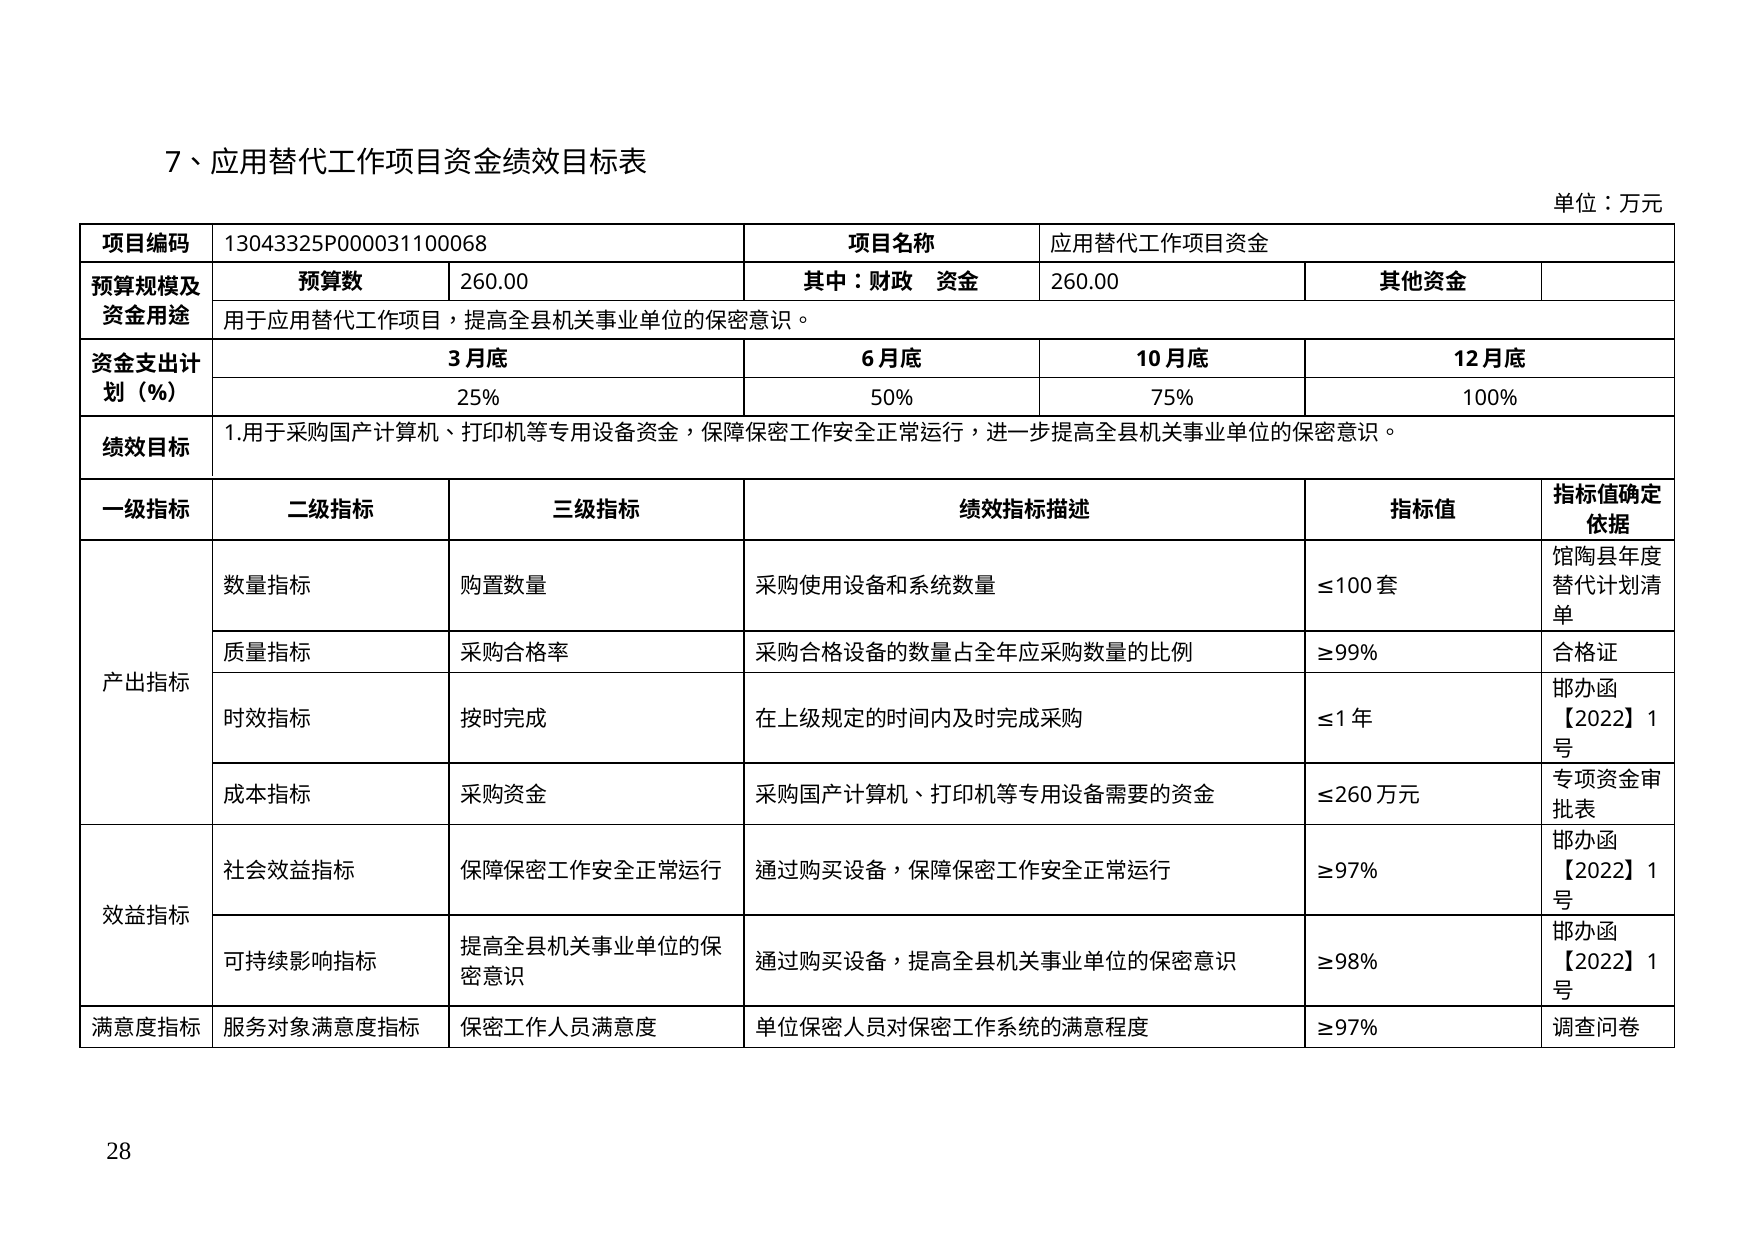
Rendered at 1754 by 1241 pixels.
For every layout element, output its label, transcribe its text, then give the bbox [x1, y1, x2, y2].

table_cell ≤1年 [1306, 673, 1541, 762]
table_cell 专项资金审批表 [1542, 764, 1674, 823]
table_cell 效益指标 [81, 825, 212, 1005]
table_cell 其中：财政 资金 [745, 263, 1039, 300]
text 7、应用替代工作项目资金绩效目标表 [106, 142, 1648, 181]
table_cell 采购使用设备和系统数量 [745, 541, 1304, 630]
table_cell 产出指标 [81, 541, 212, 823]
table_cell [1542, 263, 1674, 300]
table_header 指标值 [1306, 480, 1541, 539]
table_cell ≤260万元 [1306, 764, 1541, 823]
table_cell 预算数 [213, 263, 448, 300]
table_header 一级指标 [81, 480, 212, 539]
table_cell 邯办函【2022】1号 [1542, 916, 1674, 1005]
table_cell 应用替代工作项目资金 [1040, 225, 1674, 261]
table_header 指标值确定依据 [1542, 480, 1674, 539]
table_header 二级指标 [213, 480, 448, 539]
table_cell 提高全县机关事业单位的保密意识 [450, 916, 743, 1005]
table_cell ≤100套 [1306, 541, 1541, 630]
table_cell 成本指标 [213, 764, 448, 823]
table_cell 项目编码 [81, 225, 212, 261]
table_cell 预算规模及资金用途 [81, 263, 212, 338]
table_cell ≥98% [1306, 916, 1541, 1005]
table_cell 保障保密工作安全正常运行 [450, 825, 743, 914]
table_cell 可持续影响指标 [213, 916, 448, 1005]
table_header 绩效指标描述 [745, 480, 1304, 539]
table_cell 邯办函【2022】1号 [1542, 825, 1674, 914]
table_cell 单位保密人员对保密工作系统的满意程度 [745, 1007, 1304, 1047]
table_cell 通过购买设备，提高全县机关事业单位的保密意识 [745, 916, 1304, 1005]
table_cell 6月底 [745, 340, 1039, 377]
table_cell 12月底 [1306, 340, 1674, 377]
table_cell 采购资金 [450, 764, 743, 823]
table_cell ≥97% [1306, 1007, 1541, 1047]
table_cell 合格证 [1542, 632, 1674, 671]
table_cell 质量指标 [213, 632, 448, 671]
table_cell 1.用于采购国产计算机、打印机等专用设备资金，保障保密工作安全正常运行，进一步提高全县机关事业单位的保密意识。 [213, 417, 1674, 476]
table_cell 其他资金 [1306, 263, 1541, 300]
table_cell 馆陶县年度替代计划清单 [1542, 541, 1674, 630]
table_cell 绩效目标 [81, 417, 212, 476]
table_cell 在上级规定的时间内及时完成采购 [745, 673, 1304, 762]
table_cell 资金支出计划（%） [81, 340, 212, 415]
table_cell 13043325P000031100068 [213, 225, 743, 261]
table_cell 采购合格率 [450, 632, 743, 671]
table_cell 社会效益指标 [213, 825, 448, 914]
table_cell 数量指标 [213, 541, 448, 630]
table_cell 项目名称 [745, 225, 1039, 261]
table_cell 采购合格设备的数量占全年应采购数量的比例 [745, 632, 1304, 671]
table_header 三级指标 [450, 480, 743, 539]
table_cell 保密工作人员满意度 [450, 1007, 743, 1047]
table_cell 邯办函【2022】1号 [1542, 673, 1674, 762]
table_cell 满意度指标 [81, 1007, 212, 1047]
table_cell 调查问卷 [1542, 1007, 1674, 1047]
table_cell 购置数量 [450, 541, 743, 630]
table_cell 3月底 [213, 340, 743, 377]
table_cell 通过购买设备，保障保密工作安全正常运行 [745, 825, 1304, 914]
table_cell 260.00 [1040, 263, 1304, 300]
table_cell ≥99% [1306, 632, 1541, 671]
table_cell 服务对象满意度指标 [213, 1007, 448, 1047]
table_cell 按时完成 [450, 673, 743, 762]
table_cell 25% [213, 378, 743, 415]
table_cell 50% [745, 378, 1039, 415]
table_cell 采购国产计算机、打印机等专用设备需要的资金 [745, 764, 1304, 823]
table_header 单位：万元 [81, 183, 1674, 223]
table_cell 时效指标 [213, 673, 448, 762]
table_cell ≥97% [1306, 825, 1541, 914]
table_cell 260.00 [450, 263, 743, 300]
table_cell 75% [1040, 378, 1304, 415]
table_cell 10月底 [1040, 340, 1304, 377]
table_cell 用于应用替代工作项目，提高全县机关事业单位的保密意识。 [213, 301, 1674, 338]
table_cell 100% [1306, 378, 1674, 415]
